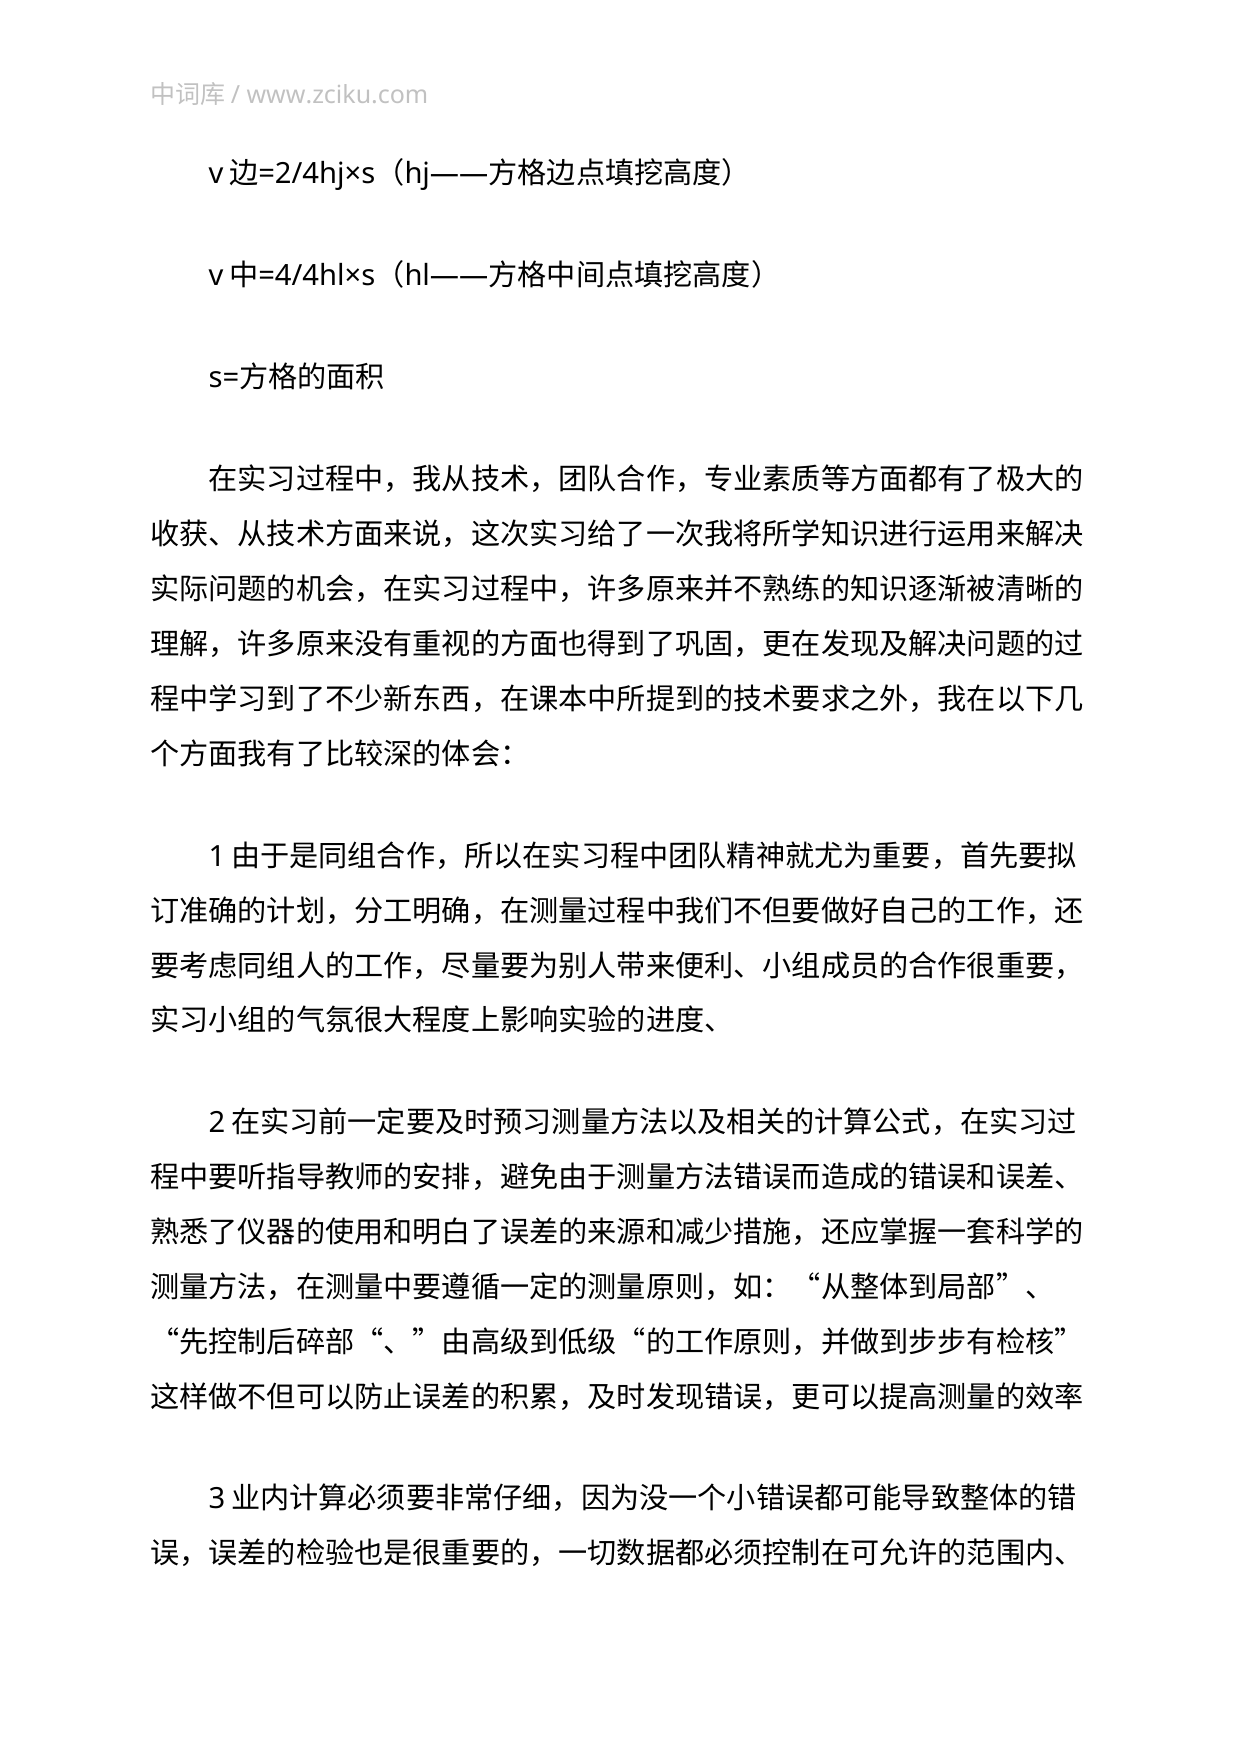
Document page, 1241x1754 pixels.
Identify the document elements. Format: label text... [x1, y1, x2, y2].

text 2在实习前一定要及时预习测量方法以及相关的计算公式，在实习过程中要听指导教师的安排，避免由于测量方法错误而造成的错误和误差、熟悉了仪器的使用和明白了误差的来源和减少措施，还应掌握一套科学的测量方法，在测量中要遵循一定的测量原则，如：“从整体到局部”、“先控制后碎部“、”由高级到低级“的工作原则，并做到步步有检核”这样做不但可以防止误差的积累，及时发现错误，更可以提高测量的效率 [150, 1099, 1090, 1416]
text v边=2/4hj×s（hj――方格边点填挖高度） [150, 150, 1090, 192]
text 1由于是同组合作，所以在实习程中团队精神就尤为重要，首先要拟订准确的计划，分工明确，在测量过程中我们不但要做好自己的工作，还要考虑同组人的工作，尽量要为别人带来便利、小组成员的合作很重要，实习小组的气氛很大程度上影响实验的进度、 [150, 832, 1090, 1039]
text 3业内计算必须要非常仔细，因为没一个小错误都可能导致整体的错误，误差的检验也是很重要的，一切数据都必须控制在可允许的范围内、 [150, 1475, 1090, 1572]
text v中=4/4hl×s（hl――方格中间点填挖高度） [150, 252, 1090, 294]
text 在实习过程中，我从技术，团队合作，专业素质等方面都有了极大的收获、从技术方面来说，这次实习给了一次我将所学知识进行运用来解决实际问题的机会，在实习过程中，许多原来并不熟练的知识逐渐被清晰的理解，许多原来没有重视的方面也得到了巩固，更在发现及解决问题的过程中学习到了不少新东西，在课本中所提到的技术要求之外，我在以下几个方面我有了比较深的体会： [150, 456, 1090, 773]
text s=方格的面积 [150, 354, 1090, 396]
